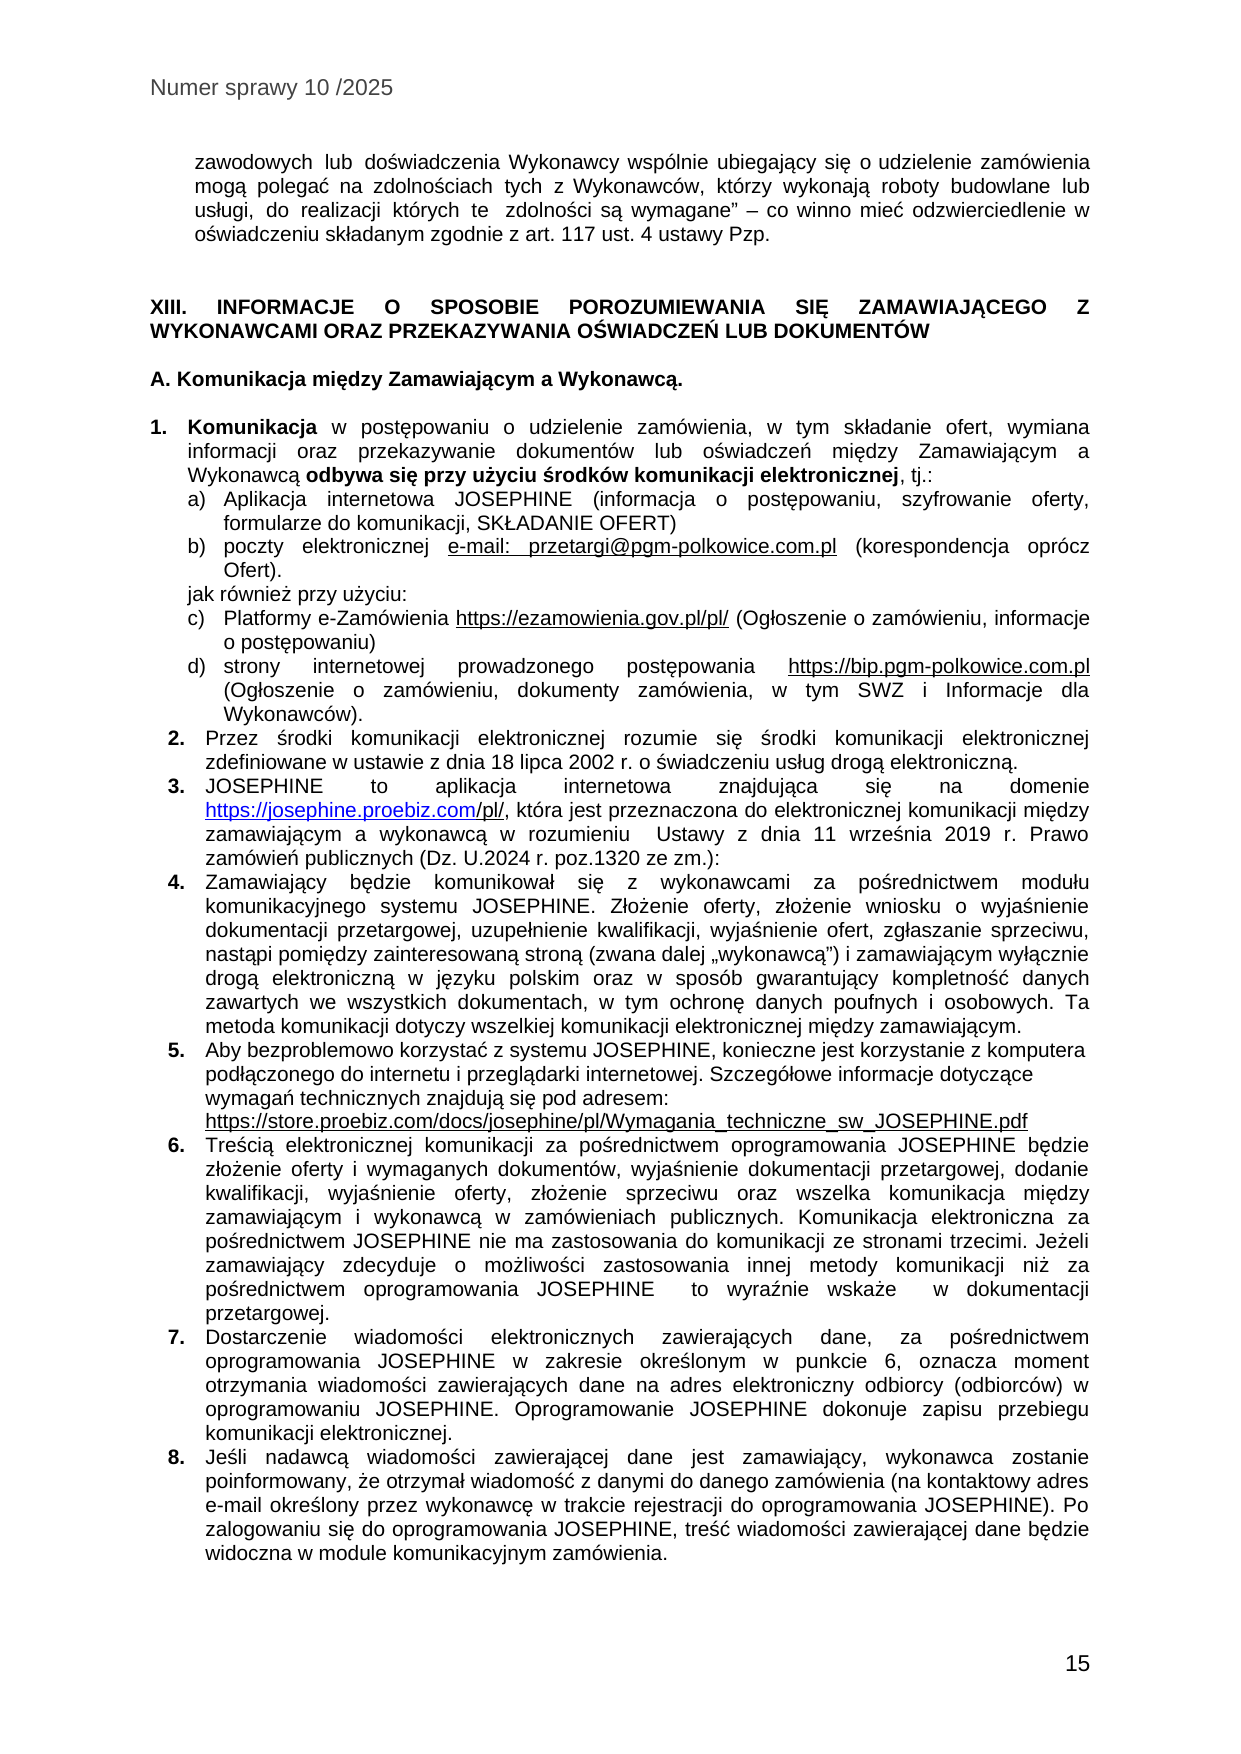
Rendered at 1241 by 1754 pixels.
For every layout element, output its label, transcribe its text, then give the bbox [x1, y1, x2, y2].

list joSEPHINE to aplikacja internetowa znajdująca się na domenie https://josephine.proebiz.com/pl/, która jest przeznaczona do elektronicznej komunikacji między zamawiającym a wykonawcą w rozumieniu Ustawy z dnia 11 września 2019 r. Prawo zamówień publicznych (Dz. U.2024 r. poz.1320 ze zm.): [168, 774, 1090, 870]
list Aplikacja internetowa JOSEPHINE (informacja o postępowaniu, szyfrowanie oferty, formularze do komunikacji, SKŁADANIE OFERT) [187, 486, 1090, 534]
list Komunikacja w postępowaniu o udzielenie zamówienia, w tym składanie ofert, wymiana informacji oraz przekazywanie dokumentów lub oświadczeń między Zamawiającym a Wykonawcą odbywa się przy użyciu środków komunikacji elektronicznej, tj.: [150, 414, 1090, 486]
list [147, 150, 1090, 246]
text A. Komunikacja między Zamawiającym a Wykonawcą. [150, 367, 1090, 391]
list strony internetowej prowadzonego postępowania https://bip.pgm-polkowice.com.pl (Ogłoszenie o zamówieniu, dokumenty zamówienia, w tym SWZ i Informacje dla Wykonawców). [187, 654, 1090, 726]
list poczty elektronicznej e-mail: przetargi@pgm-polkowice.com.pl (korespondencja oprócz Ofert). [187, 534, 1090, 582]
list Przez środki komunikacji elektronicznej rozumie się środki komunikacji elektronicznej zdefiniowane w ustawie z dnia 18 lipca 2002 r. o świadczeniu usług drogą elektroniczną. [168, 726, 1090, 774]
list Zamawiający będzie komunikował się z wykonawcami za pośrednictwem modułu komunikacyjnego systemu JOSEPHINE. Złożenie oferty, złożenie wniosku o wyjaśnienie dokumentacji przetargowej, uzupełnienie kwalifikacji, wyjaśnienie ofert, zgłaszanie sprzeciwu, nastąpi pomiędzy zainteresowaną stroną (zwana dalej „wykonawcą”) i zamawiającym wyłącznie drogą elektroniczną w języku polskim oraz w sposób gwarantujący kompletność danych zawartych we wszystkich dokumentach, w tym ochronę danych poufnych i osobowych. Ta metoda komunikacji dotyczy wszelkiej komunikacji elektronicznej między zamawiającym. [168, 870, 1090, 1037]
list Treścią elektronicznej komunikacji za pośrednictwem oprogramowania JOSEPHINE będzie złożenie oferty i wymaganych dokumentów, wyjaśnienie dokumentacji przetargowej, dodanie kwalifikacji, wyjaśnienie oferty, złożenie sprzeciwu oraz wszelka komunikacja między zamawiającym i wykonawcą w zamówieniach publicznych. Komunikacja elektroniczna za pośrednictwem JOSEPHINE nie ma zastosowania do komunikacji ze stronami trzecimi. Jeżeli zamawiający zdecyduje o możliwości zastosowania innej metody komunikacji niż za pośrednictwem oprogramowania JOSEPHINE to wyraźnie wskaże w dokumentacji przetargowej. [168, 1133, 1090, 1325]
text jak również przy użyciu: [187, 582, 1090, 606]
list Jeśli nadawcą wiadomości zawierającej dane jest zamawiający, wykonawca zostanie poinformowany, że otrzymał wiadomość z danymi do danego zamówienia (na kontaktowy adres e-mail określony przez wykonawcę w trakcie rejestracji do oprogramowania JOSEPHINE). Po zalogowaniu się do oprogramowania JOSEPHINE, treść wiadomości zawierającej dane będzie widoczna w module komunikacyjnym zamówienia. [168, 1445, 1090, 1564]
list Platformy e-Zamówienia https://ezamowienia.gov.pl/pl/ (Ogłoszenie o zamówieniu, informacje o postępowaniu) [187, 606, 1090, 654]
subtitle XIII. INFORMACJE O SPOSOBIE POROZUMIEWANIA SIĘ ZAMAWIAJĄCEGO Z WYKONAWCAMI ORAZ PRZEKAZYWANIA OŚWIADCZEŃ LUB DOKUMENTÓW [150, 295, 1090, 343]
list Dostarczenie wiadomości elektronicznych zawierających dane, za pośrednictwem oprogramowania JOSEPHINE w zakresie określonym w punkcie 6, oznacza moment otrzymania wiadomości zawierających dane na adres elektroniczny odbiorcy (odbiorców) w oprogramowaniu JOSEPHINE. Oprogramowanie JOSEPHINE dokonuje zapisu przebiegu komunikacji elektronicznej. [168, 1325, 1090, 1445]
list Aby bezproblemowo korzystać z systemu JOSEPHINE, konieczne jest korzystanie z komputera podłączonego do internetu i przeglądarki internetowej. Szczegółowe informacje dotyczące wymagań technicznych znajdują się pod adresem: https://store.proebiz.com/docs/josephine/pl/Wymagania_techniczne_sw_JOSEPHINE.pdf [168, 1037, 1090, 1133]
